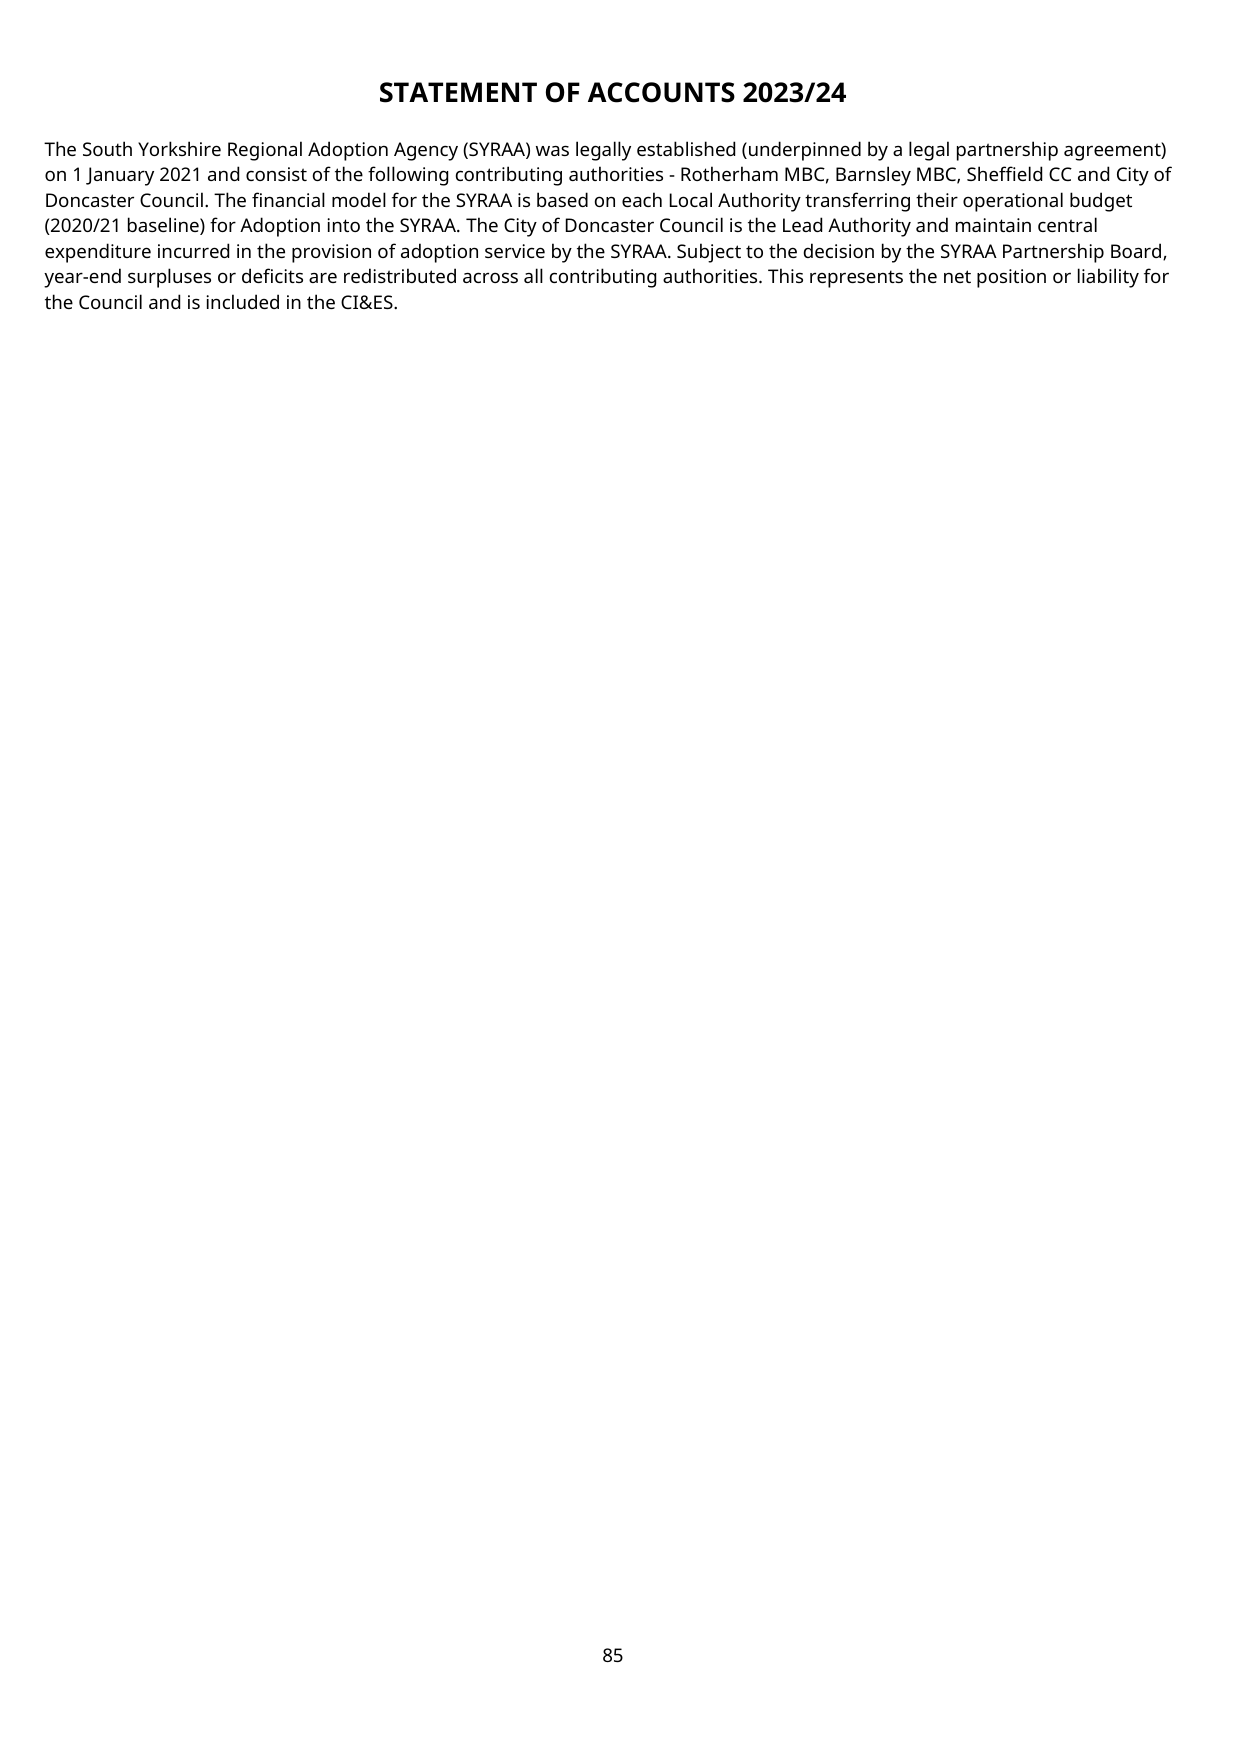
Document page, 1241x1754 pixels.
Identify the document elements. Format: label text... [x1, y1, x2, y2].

text The South Yorkshire Regional Adoption Agency (SYRAA) was legally established (underpinned by a legal partnership agreement) on 1 January 2021 and consist of the following contributing authorities - Rotherham MBC, Barnsley MBC, Sheffield CC and City of Doncaster Council. The financial model for the SYRAA is based on each Local Authority transferring their operational budget (2020/21 baseline) for Adoption into the SYRAA. The City of Doncaster Council is the Lead Authority and maintain central expenditure incurred in the provision of adoption service by the SYRAA. Subject to the decision by the SYRAA Partnership Board, year-end surpluses or deficits are redistributed across all contributing authorities. This represents the net position or liability for the Council and is included in the CI&ES. [44, 136, 1181, 315]
